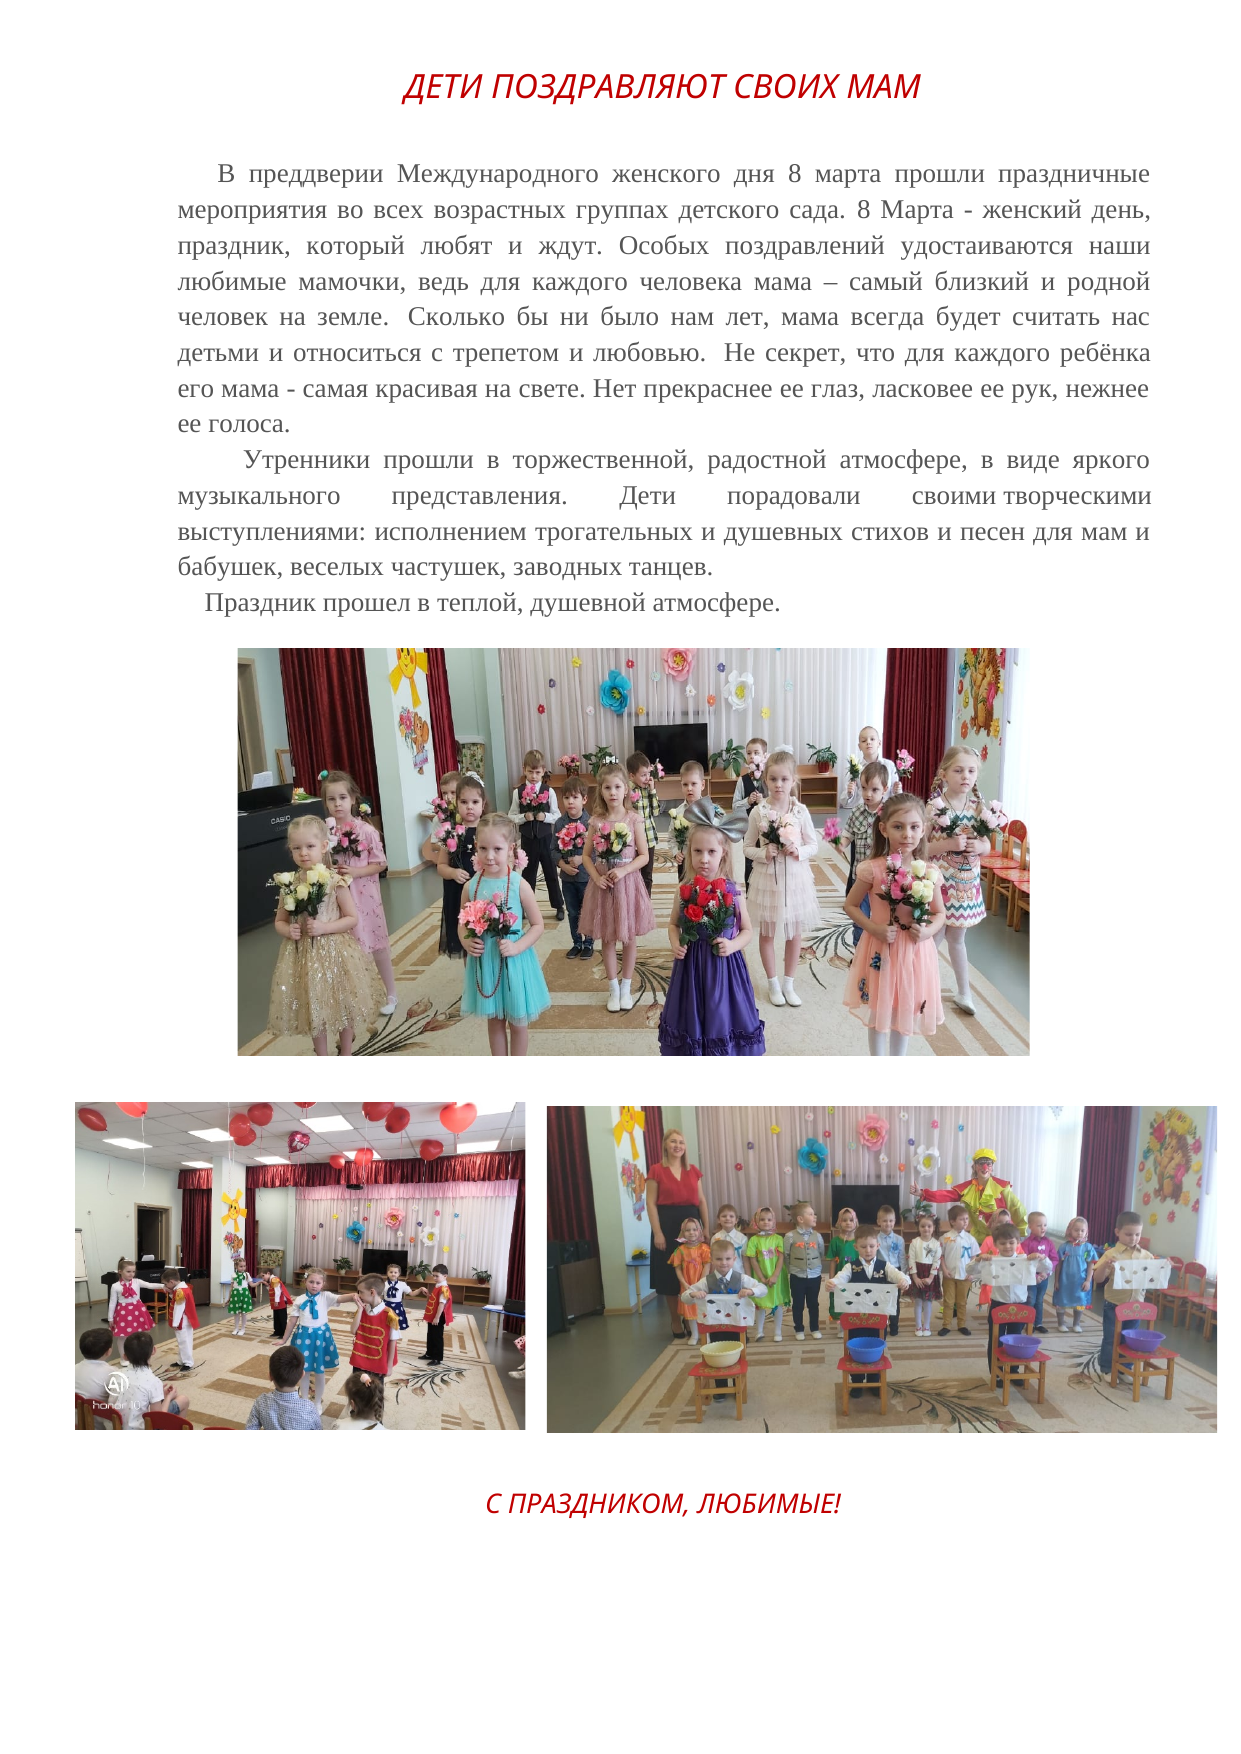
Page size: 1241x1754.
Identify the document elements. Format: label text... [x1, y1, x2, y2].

text С ПРАЗДНИКОМ, ЛЮБИМЫЕ! [177, 1485, 1152, 1522]
text Праздник прошел в теплой, душевной атмосфере. [177, 586, 1152, 617]
picture [237, 648, 1030, 1056]
picture [546, 1106, 1218, 1433]
text ДЕТИ ПОЗДРАВЛЯЮТ СВОИХ МАМ [177, 63, 1152, 108]
picture [75, 1102, 526, 1430]
text Утренники прошли в торжественной, радостной атмосфере, в виде яркого музыкального представления. Дети порадовали своими творческими выступлениями: исполнением трогательных и душевных стихов и песен для мам и бабушек, веселых частушек, заводных танцев. [177, 443, 1152, 582]
text В преддверии Международного женского дня 8 марта прошли праздничные мероприятия во всех возрастных группах детского сада. 8 Марта - женский день, праздник, который любят и ждут. Особых поздравлений удостаиваются наши любимые мамочки, ведь для каждого человека мама – самый близкий и родной человек на земле. Сколько бы ни было нам лет, мама всегда будет считать нас детьми и относиться с трепетом и любовью. Не секрет, что для каждого ребёнка его мама - самая красивая на свете. Нет прекраснее ее глаз, ласковее ее рук, нежнее ее голоса. [177, 157, 1152, 439]
